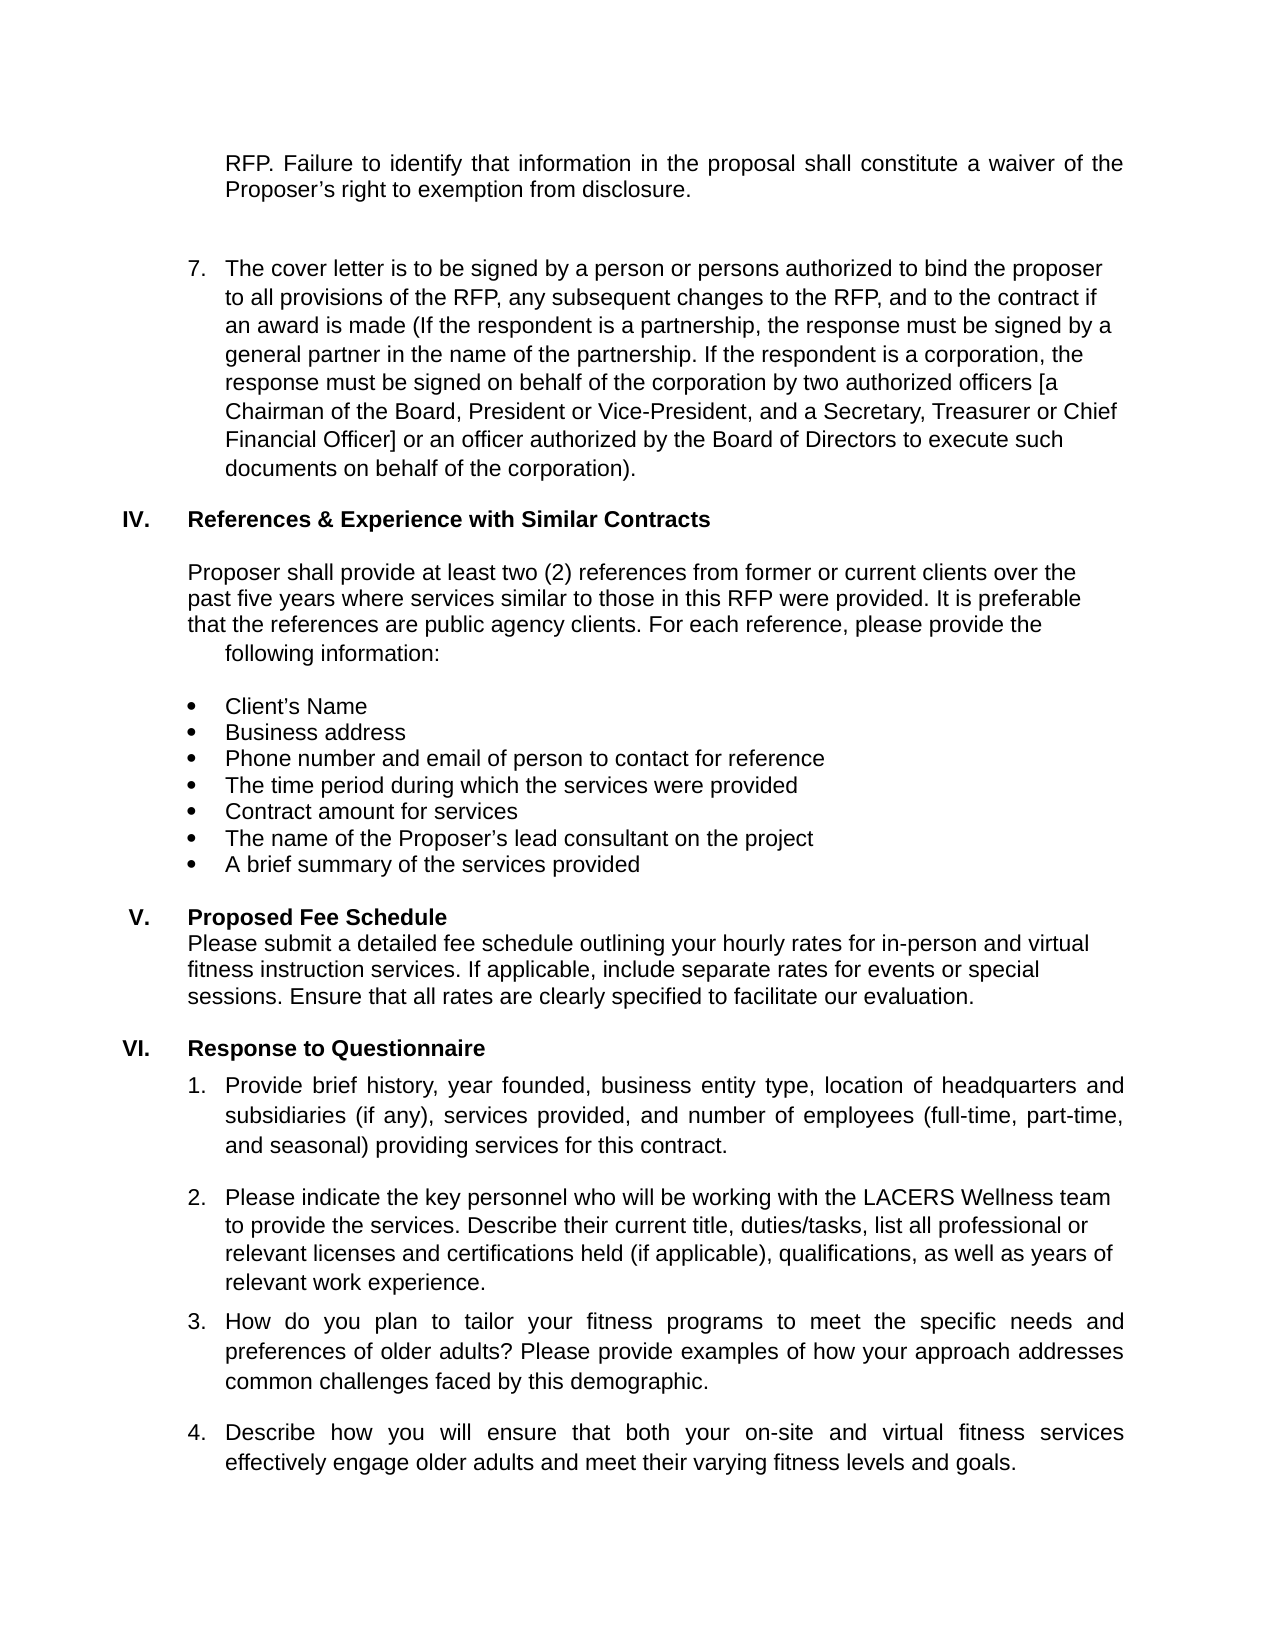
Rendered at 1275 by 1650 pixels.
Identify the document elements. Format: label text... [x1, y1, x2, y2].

list Business address [187, 719, 1125, 745]
list Phone number and email of person to contact for reference [187, 745, 1125, 772]
list References & Experience with Similar Contracts [150, 506, 1125, 532]
list Proposed Fee Schedule [150, 903, 1125, 930]
list Response to Questionnaire [150, 1035, 1125, 1062]
list Contract amount for services [187, 798, 1125, 824]
list How do you plan to tailor your fitness programs to meet the specific needs and preferences of older adults? Please provide examples of how your approach addresses common challenges faced by this demographic. [187, 1308, 1125, 1394]
list Describe how you will ensure that both your on-site and virtual fitness services effectively engage older adults and meet their varying fitness levels and goals. [187, 1419, 1125, 1476]
list The time period during which the services were provided [187, 772, 1125, 798]
list A brief summary of the services provided [187, 851, 1125, 877]
list Client’s Name [187, 693, 1125, 719]
list The name of the Proposer’s lead consultant on the project [187, 824, 1125, 851]
list The cover letter is to be signed by a person or persons authorized to bind the proposer to all provisions of the RFP, any subsequent changes to the RFP, and to the contract if an award is made (If the respondent is a partnership, the response must be signed by a general partner in the name of the partnership. If the respondent is a corporation, the response must be signed on behalf of the corporation by two authorized officers [a Chairman of the Board, President or Vice-President, and a Secretary, Treasurer or Chief Financial Officer] or an officer authorized by the Board of Directors to execute such documents on behalf of the corporation). [187, 255, 1125, 481]
list Provide brief history, year founded, business entity type, location of headquarters and subsidiaries (if any), services provided, and number of employees (full-time, part-time, and seasonal) providing services for this contract. [187, 1072, 1125, 1159]
text Please submit a detailed fee schedule outlining your hourly rates for in-person and virtual fitness instruction services. If applicable, include separate rates for events or special sessions. Ensure that all rates are clearly specified to facilitate our evaluation. [187, 930, 1125, 1009]
text Proposer shall provide at least two (2) references from former or current clients over the past five years where services similar to those in this RFP were provided. It is preferable that the references are public agency clients. For each reference, please provide the following information: [187, 558, 1125, 666]
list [187, 150, 1125, 203]
list Please indicate the key personnel who will be working with the LACERS Wellness team to provide the services. Describe their current title, duties/tasks, list all professional or relevant licenses and certifications held (if applicable), qualifications, as well as years of relevant work experience. [187, 1183, 1125, 1295]
